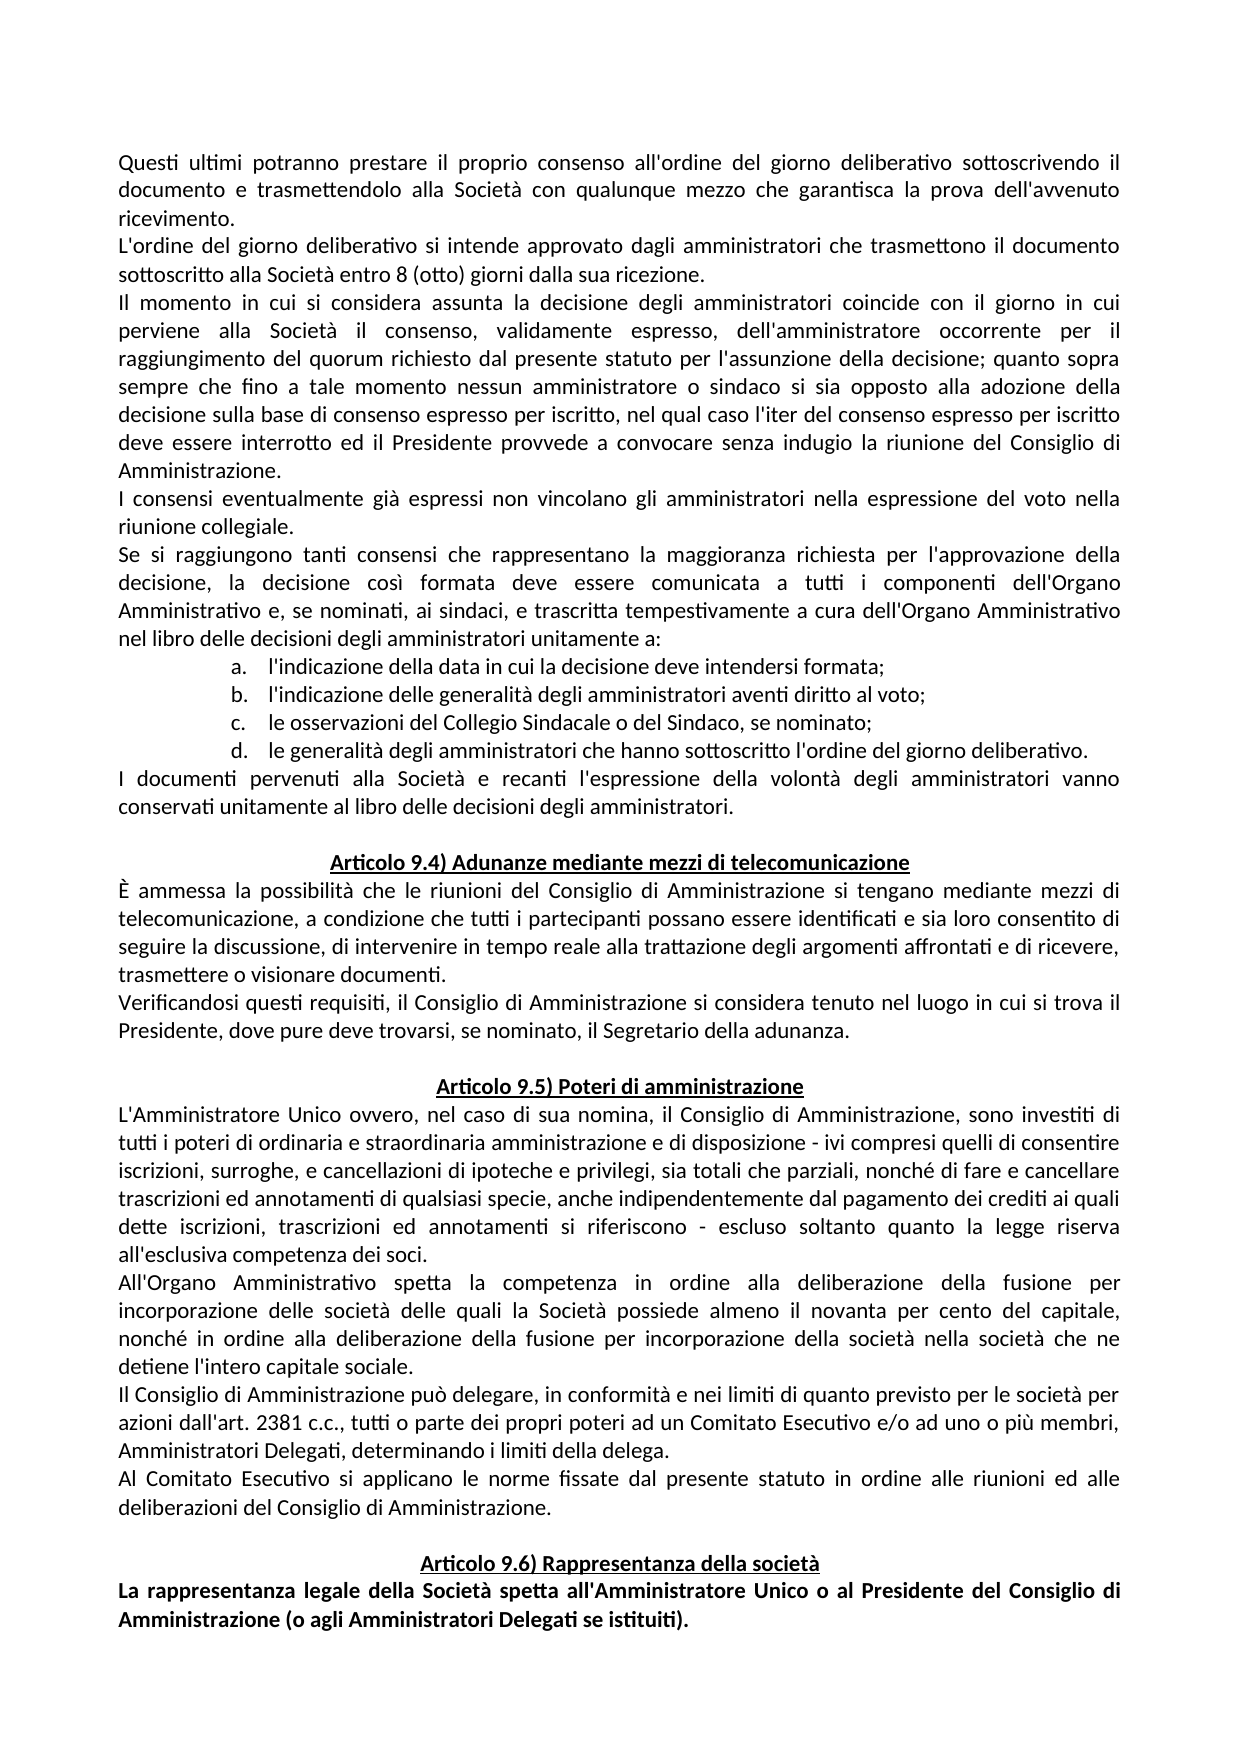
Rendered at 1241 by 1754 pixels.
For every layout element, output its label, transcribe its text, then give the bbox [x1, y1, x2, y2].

text I documenti pervenuti alla Società e recanti l'espressione della volontà degli amministratori vanno conservati unitamente al libro delle decisioni degli amministratori. [118, 764, 1122, 820]
text All'Organo Amministrativo spetta la competenza in ordine alla deliberazione della fusione per incorporazione delle società delle quali la Società possiede almeno il novanta per cento del capitale, nonché in ordine alla deliberazione della fusione per incorporazione della società nella società che ne detiene l'intero capitale sociale. [118, 1268, 1122, 1381]
text Articolo 9.6) Rappresentanza della società [118, 1549, 1122, 1577]
list le osservazioni del Collegio Sindacale o del Sindaco, se nominato; [231, 708, 1122, 736]
text Al Comitato Esecutivo si applicano le norme fissate dal presente statuto in ordine alle riunioni ed alle deliberazioni del Consiglio di Amministrazione. [118, 1464, 1122, 1521]
text I consensi eventualmente già espressi non vincolano gli amministratori nella espressione del voto nella riunione collegiale. [118, 484, 1122, 540]
text Articolo 9.5) Poteri di amministrazione [118, 1072, 1122, 1100]
list l'indicazione delle generalità degli amministratori aventi diritto al voto; [231, 680, 1122, 708]
text Il momento in cui si considera assunta la decisione degli amministratori coincide con il giorno in cui perviene alla Società il consenso, validamente espresso, dell'amministratore occorrente per il raggiungimento del quorum richiesto dal presente statuto per l'assunzione della decisione; quanto sopra sempre che fino a tale momento nessun amministratore o sindaco si sia opposto alla adozione della decisione sulla base di consenso espresso per iscritto, nel qual caso l'iter del consenso espresso per iscritto deve essere interrotto ed il Presidente provvede a convocare senza indugio la riunione del Consiglio di Amministrazione. [118, 288, 1122, 484]
text Il Consiglio di Amministrazione può delegare, in conformità e nei limiti di quanto previsto per le società per azioni dall'art. 2381 c.c., tutti o parte dei propri poteri ad un Comitato Esecutivo e/o ad uno o più membri, Amministratori Delegati, determinando i limiti della delega. [118, 1381, 1122, 1464]
text Se si raggiungono tanti consensi che rappresentano la maggioranza richiesta per l'approvazione della decisione, la decisione così formata deve essere comunicata a tutti i componenti dell'Organo Amministrativo e, se nominati, ai sindaci, e trascritta tempestivamente a cura dell'Organo Amministrativo nel libro delle decisioni degli amministratori unitamente a: [118, 540, 1122, 652]
list l'indicazione della data in cui la decisione deve intendersi formata; [231, 652, 1122, 680]
list le generalità degli amministratori che hanno sottoscritto l'ordine del giorno deliberativo. [231, 736, 1122, 764]
text La rappresentanza legale della Società spetta all'Amministratore Unico o al Presidente del Consiglio di Amministrazione (o agli Amministratori Delegati se istituiti). [118, 1577, 1122, 1633]
text Questi ultimi potranno prestare il proprio consenso all'ordine del giorno deliberativo sottoscrivendo il documento e trasmettendolo alla Società con qualunque mezzo che garantisca la prova dell'avvenuto ricevimento. [118, 148, 1122, 232]
text Articolo 9.4) Adunanze mediante mezzi di telecomunicazione [118, 848, 1122, 876]
text Verificandosi questi requisiti, il Consiglio di Amministrazione si considera tenuto nel luogo in cui si trova il Presidente, dove pure deve trovarsi, se nominato, il Segretario della adunanza. [118, 988, 1122, 1044]
text È ammessa la possibilità che le riunioni del Consiglio di Amministrazione si tengano mediante mezzi di telecomunicazione, a condizione che tutti i partecipanti possano essere identificati e sia loro consentito di seguire la discussione, di intervenire in tempo reale alla trattazione degli argomenti affrontati e di ricevere, trasmettere o visionare documenti. [118, 876, 1122, 988]
text L'ordine del giorno deliberativo si intende approvato dagli amministratori che trasmettono il documento sottoscritto alla Società entro 8 (otto) giorni dalla sua ricezione. [118, 232, 1122, 288]
text L'Amministratore Unico ovvero, nel caso di sua nomina, il Consiglio di Amministrazione, sono investiti di tutti i poteri di ordinaria e straordinaria amministrazione e di disposizione - ivi compresi quelli di consentire iscrizioni, surroghe, e cancellazioni di ipoteche e privilegi, sia totali che parziali, nonché di fare e cancellare trascrizioni ed annotamenti di qualsiasi specie, anche indipendentemente dal pagamento dei crediti ai quali dette iscrizioni, trascrizioni ed annotamenti si riferiscono - escluso soltanto quanto la legge riserva all'esclusiva competenza dei soci. [118, 1100, 1122, 1268]
